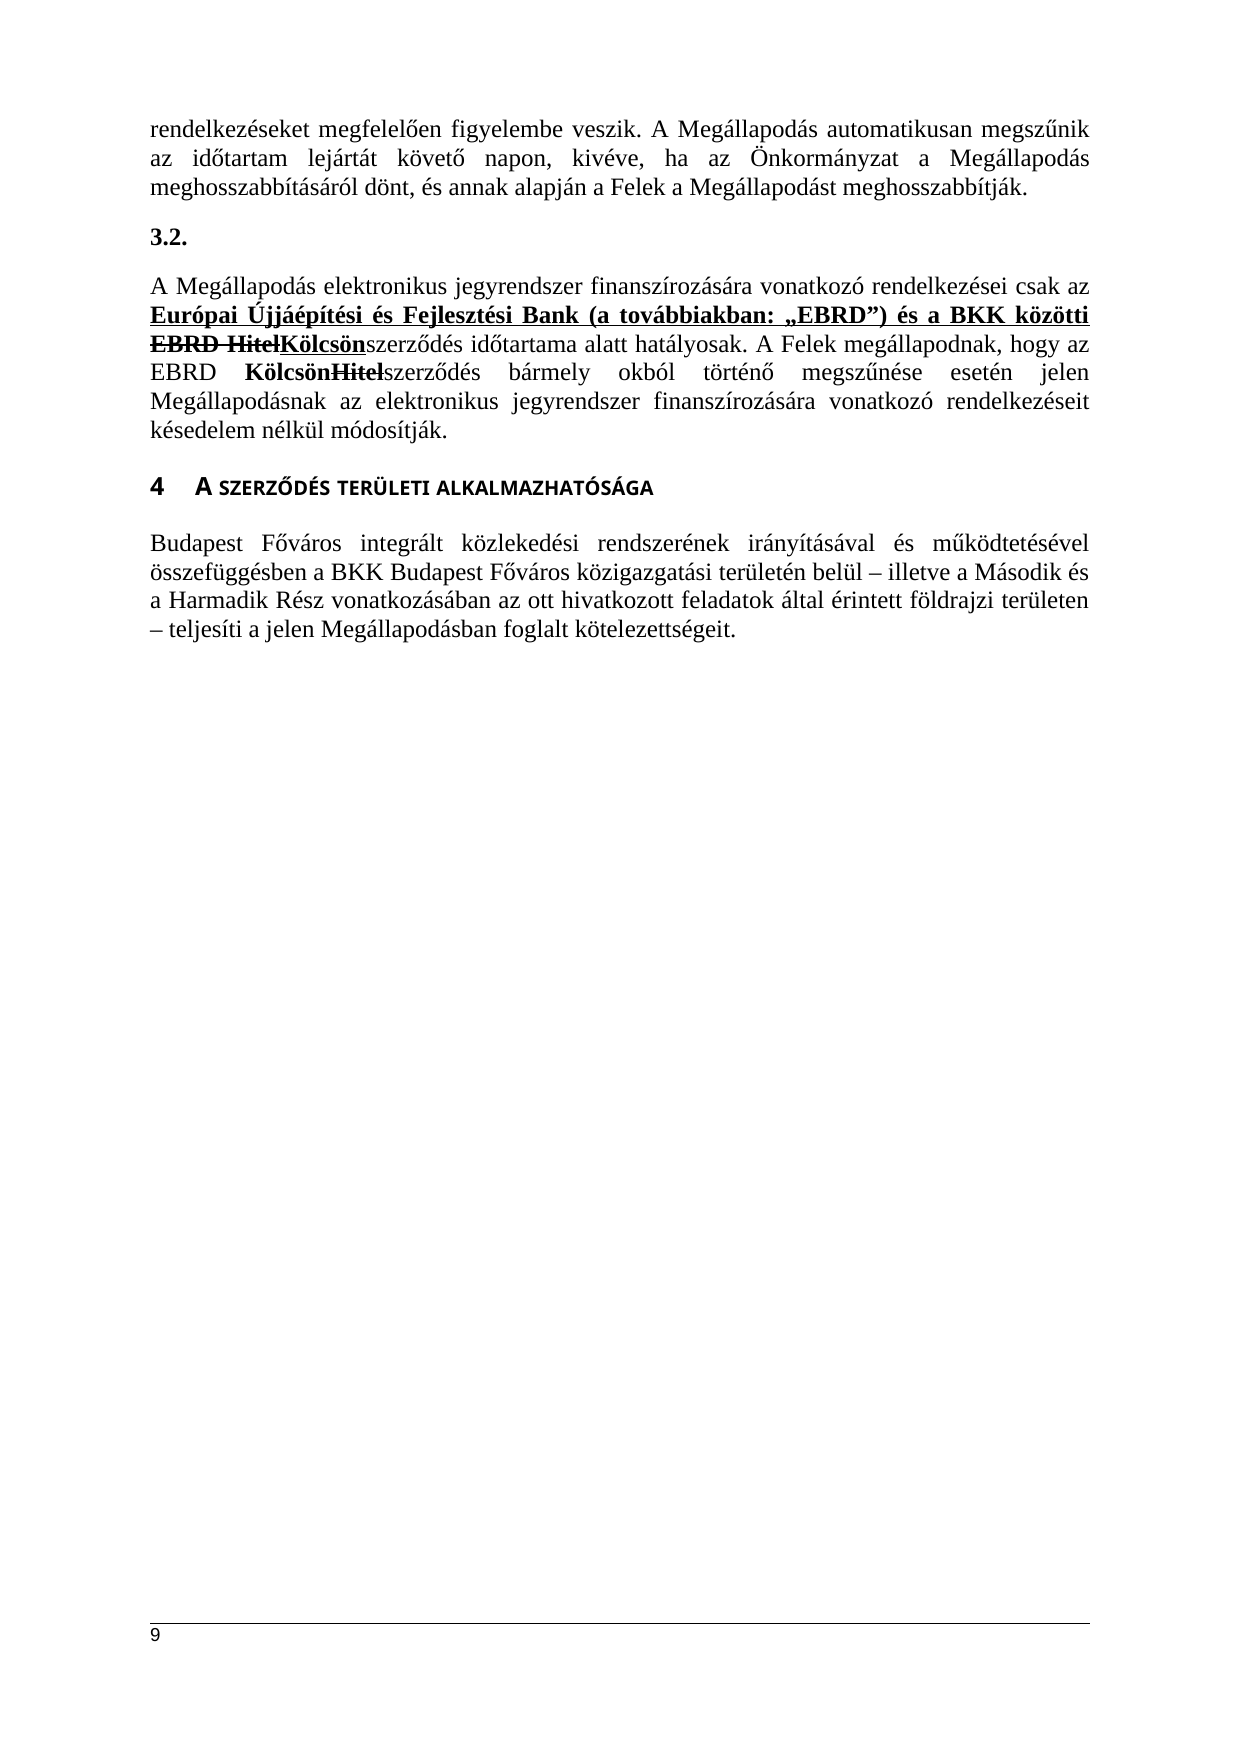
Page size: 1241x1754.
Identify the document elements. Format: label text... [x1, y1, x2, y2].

text A Megállapodás elektronikus jegyrendszer finanszírozására vonatkozó rendelkezései csak az Európai Újjáépítési és Fejlesztési Bank (a továbbiakban: „EBRD”) és a BKK közötti EBRD HitelKölcsönszerződés időtartama alatt hatályosak. A Felek megállapodnak, hogy az EBRD KölcsönHitelszerződés bármely okból történő megszűnése esetén jelen Megállapodásnak az elektronikus jegyrendszer finanszírozására vonatkozó rendelkezéseit késedelem nélkül módosítják. [150, 326, 1090, 444]
text A Megállapodás elektronikus jegyrendszer finanszírozására vonatkozó rendelkezései csak az Európai Újjáépítési és Fejlesztési Bank (a továbbiakban: „EBRD”) és a BKK közötti EBRD HitelKölcsönszerződés időtartama alatt hatályosak. A Felek megállapodnak, hogy az EBRD KölcsönHitelszerződés bármely okból történő megszűnése esetén jelen Megállapodásnak az elektronikus jegyrendszer finanszírozására vonatkozó rendelkezéseit késedelem nélkül módosítják. [150, 271, 1090, 325]
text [150, 114, 1090, 201]
text 3.2. [150, 222, 1090, 250]
text Budapest Főváros integrált közlekedési rendszerének irányításával és működtetésével összefüggésben a BKK Budapest Főváros közigazgatási területén belül – illetve a Második és a Harmadik Rész vonatkozásában az ott hivatkozott feladatok által érintett földrajzi területen – teljesíti a jelen Megállapodásban foglalt kötelezettségeit. [150, 528, 1090, 643]
subtitle A szerződés területi alkalmazhatósága [150, 469, 1090, 503]
